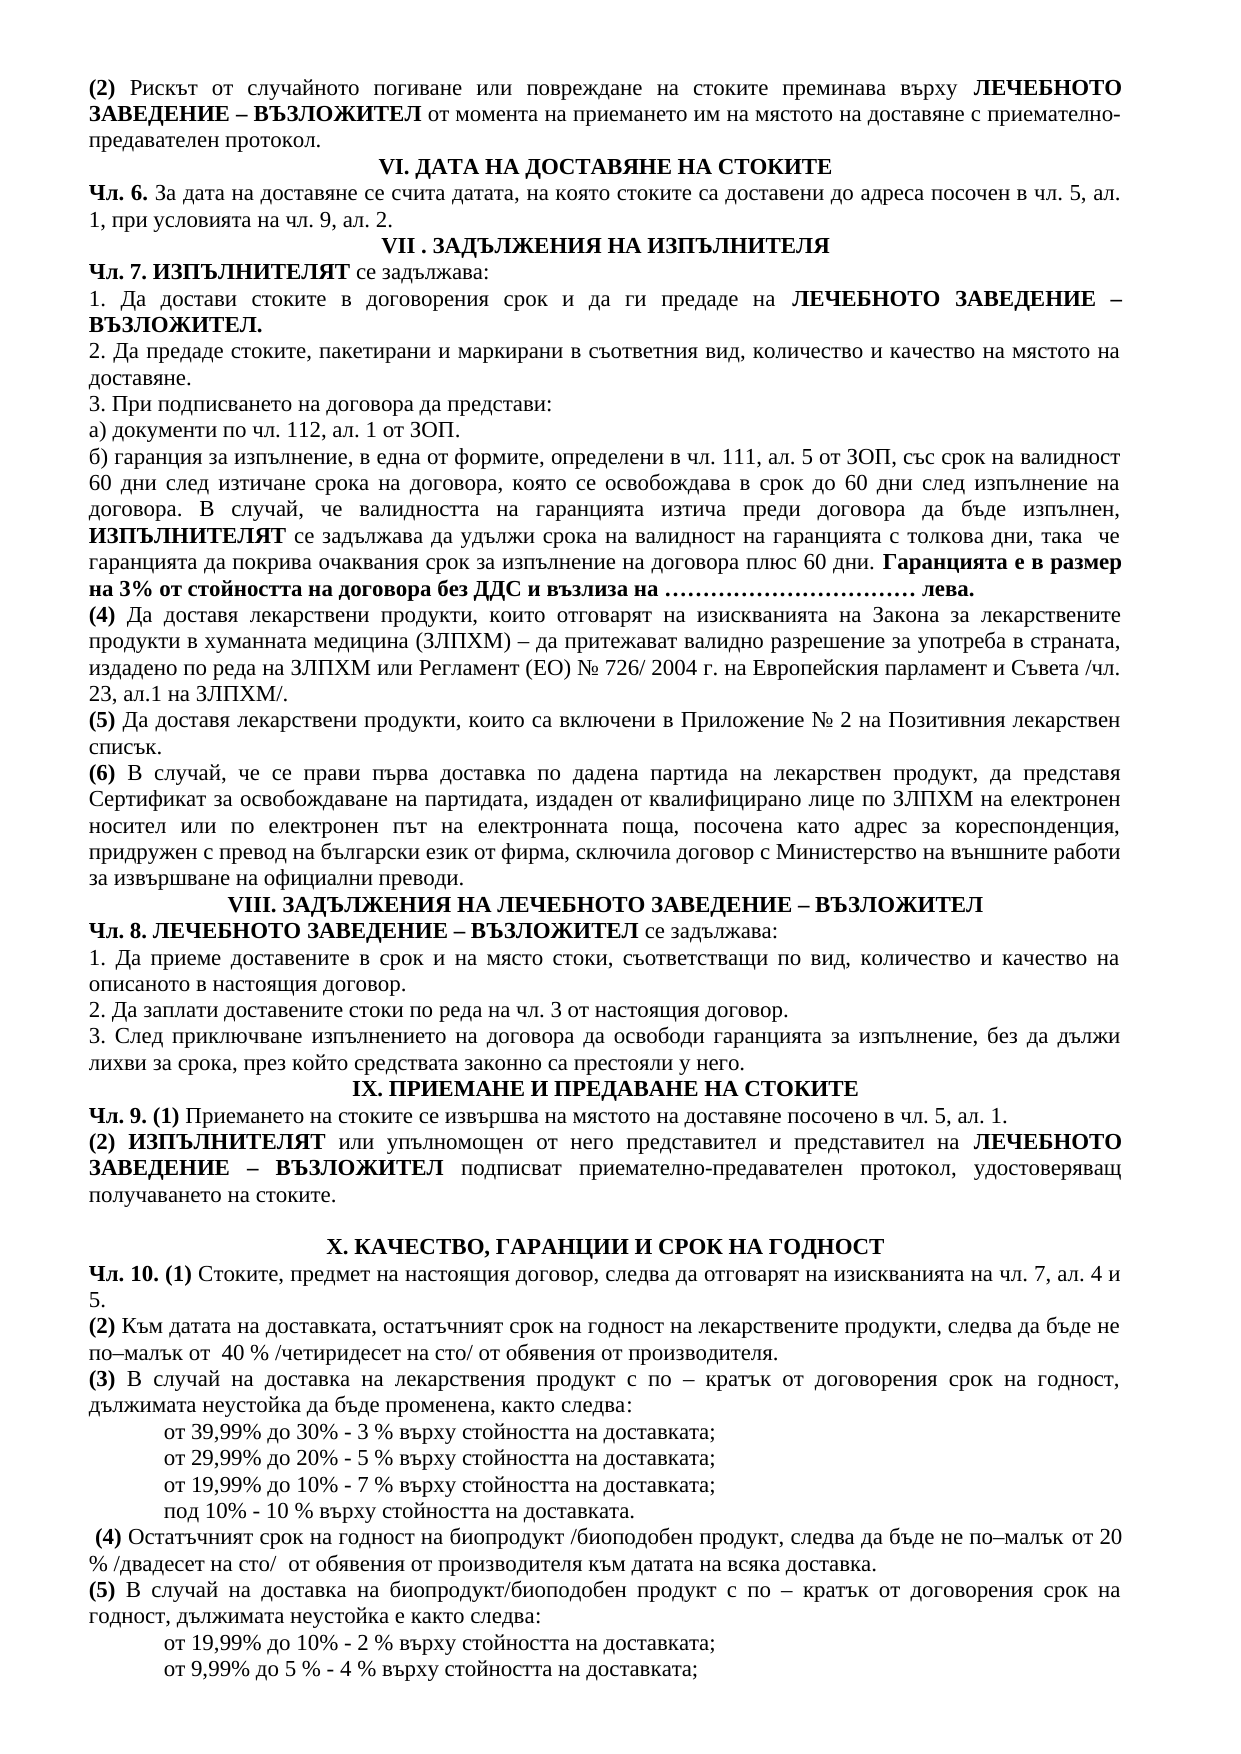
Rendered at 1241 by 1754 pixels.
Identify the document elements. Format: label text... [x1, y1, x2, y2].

text б) гаранция за изпълнение, в една от формите, определени в чл. 111, ал. 5 от ЗОП, със срок на валидност 60 дни след изтичане срока на договора, която се освобождава в срок до 60 дни след изпълнение на договора. В случай, че валидността на гаранцията изтича преди договора да бъде изпълнен, ИЗПЪЛНИТЕЛЯТ се задължава да удължи срока на валидност на гаранцията с толкова дни, така че гаранцията да покрива очаквания срок за изпълнение на договора плюс 60 дни. Гаранцията е в размер на 3% от стойността на договора без ДДС и възлиза на …………………………… лева. [89, 443, 1122, 601]
text 2. Да предаде стоките, пакетирани и маркирани в съответния вид, количество и качество на мястото на доставяне. [89, 337, 1122, 390]
text под 10% - 10 % върху стойността на доставката. [89, 1497, 1122, 1523]
text 1. Да достави стоките в договорения срок и да ги предаде на ЛЕЧЕБНОТО ЗАВЕДЕНИЕ – ВЪЗЛОЖИТЕЛ. [89, 285, 1122, 337]
text (5) Да доставя лекарствени продукти, които са включени в Приложение № 2 на Позитивния лекарствен списък. [89, 706, 1122, 759]
text от 19,99% до 10% - 7 % върху стойността на доставката; [89, 1471, 1122, 1497]
text 3. При подписването на договора да представи: [89, 390, 1122, 416]
text VI. ДАТА НА ДОСТАВЯНЕ НА СТОКИТЕ [89, 153, 1122, 179]
text (6) В случай, че се прави първа доставка по дадена партида на лекарствен продукт, да представя Сертификат за освобождаване на партидата, издаден от квалифицирано лице по ЗЛПХМ на електронен носител или по електронен път на електронната поща, посочена като адрес за кореспонденция, придружен с превод на български език от фирма, сключила договор с Министерство на външните работи за извършване на официални преводи. [89, 759, 1122, 891]
text а) документи по чл. 112, ал. 1 от ЗОП. [89, 416, 1122, 443]
text Чл. 10. (1) Стоките, предмет на настоящия договор, следва да отговарят на изискванията на чл. 7, ал. 4 и 5. [89, 1260, 1122, 1312]
text Чл. 8. ЛЕЧЕБНОТО ЗАВЕДЕНИЕ – ВЪЗЛОЖИТЕЛ се задължава: [89, 917, 1122, 943]
text от 39,99% до 30% - 3 % върху стойността на доставката; [89, 1418, 1122, 1444]
text от 9,99% до 5 % - 4 % върху стойността на доставката; [89, 1655, 1122, 1681]
text (2) Рискът от случайното погиване или повреждане на стоките преминава върху ЛЕЧЕБНОТО ЗАВЕДЕНИЕ – ВЪЗЛОЖИТЕЛ от момента на приемането им на мястото на доставяне с приемателно-предавателен протокол. [89, 74, 1122, 153]
text VII . ЗАДЪЛЖЕНИЯ НА ИЗПЪЛНИТЕЛЯ [89, 232, 1122, 258]
text (4) Да доставя лекарствени продукти, които отговарят на изискванията на Закона за лекарствените продукти в хуманната медицина (ЗЛПХМ) – да притежават валидно разрешение за употреба в страната, издадено по реда на ЗЛПХМ или Регламент (EO) № 726/ 2004 г. на Европейския парламент и Съвета /чл. 23, ал.1 на ЗЛПХМ/. [89, 601, 1122, 706]
text Чл. 6. За дата на доставяне се счита датата, на която стоките са доставени до адреса посочен в чл. 5, ал. 1, при условията на чл. 9, ал. 2. [89, 179, 1122, 232]
text (5) В случай на доставка на биопродукт/биоподобен продукт с по – кратък от договорения срок на годност, дължимата неустойка е както следва: [89, 1576, 1122, 1629]
text от 29,99% до 20% - 5 % върху стойността на доставката; [89, 1444, 1122, 1471]
text (4) Остатъчният срок на годност на биопродукт /биоподобен продукт, следва да бъде не по–малък от 20 % /двадесет на сто/ от обявения от производителя към датата на всяка доставка. [89, 1523, 1122, 1576]
text Чл. 9. (1) Приемането на стоките се извършва на мястото на доставяне посочено в чл. 5, ал. 1. [89, 1102, 1122, 1128]
text Х. КАЧЕСТВО, ГАРАНЦИИ И СРОК НА ГОДНОСТ [89, 1233, 1122, 1260]
text от 19,99% до 10% - 2 % върху стойността на доставката; [89, 1629, 1122, 1655]
text 2. Да заплати доставените стоки по реда на чл. 3 от настоящия договор. [89, 996, 1122, 1023]
text (3) В случай на доставка на лекарствения продукт с по – кратък от договорения срок на годност, дължимата неустойка да бъде променена, както следва: [89, 1365, 1122, 1418]
text IX. ПРИЕМАНЕ И ПРЕДАВАНЕ НА СТОКИТЕ [89, 1075, 1122, 1102]
text VIII. ЗАДЪЛЖЕНИЯ НА ЛЕЧЕБНОТО ЗАВЕДЕНИЕ – ВЪЗЛОЖИТЕЛ [89, 891, 1122, 917]
text 3. След приключване изпълнението на договора да освободи гаранцията за изпълнение, без да дължи лихви за срока, през който средствата законно са престояли у него. [89, 1023, 1122, 1075]
text (2) ИЗПЪЛНИТЕЛЯТ или упълномощен от него представител и представител на ЛЕЧЕБНОТО ЗАВЕДЕНИЕ – ВЪЗЛОЖИТЕЛ подписват приемателно-предавателен протокол, удостоверяващ получаването на стоките. [89, 1128, 1122, 1207]
text (2) Към датата на доставката, остатъчният срок на годност на лекарствените продукти, следва да бъде не по–малък от 40 % /четиридесет на сто/ от обявения от производителя. [89, 1312, 1122, 1365]
text Чл. 7. ИЗПЪЛНИТЕЛЯТ се задължава: [89, 258, 1122, 285]
text 1. Да приеме доставените в срок и на място стоки, съответстващи по вид, количество и качество на описаното в настоящия договор. [89, 943, 1122, 996]
